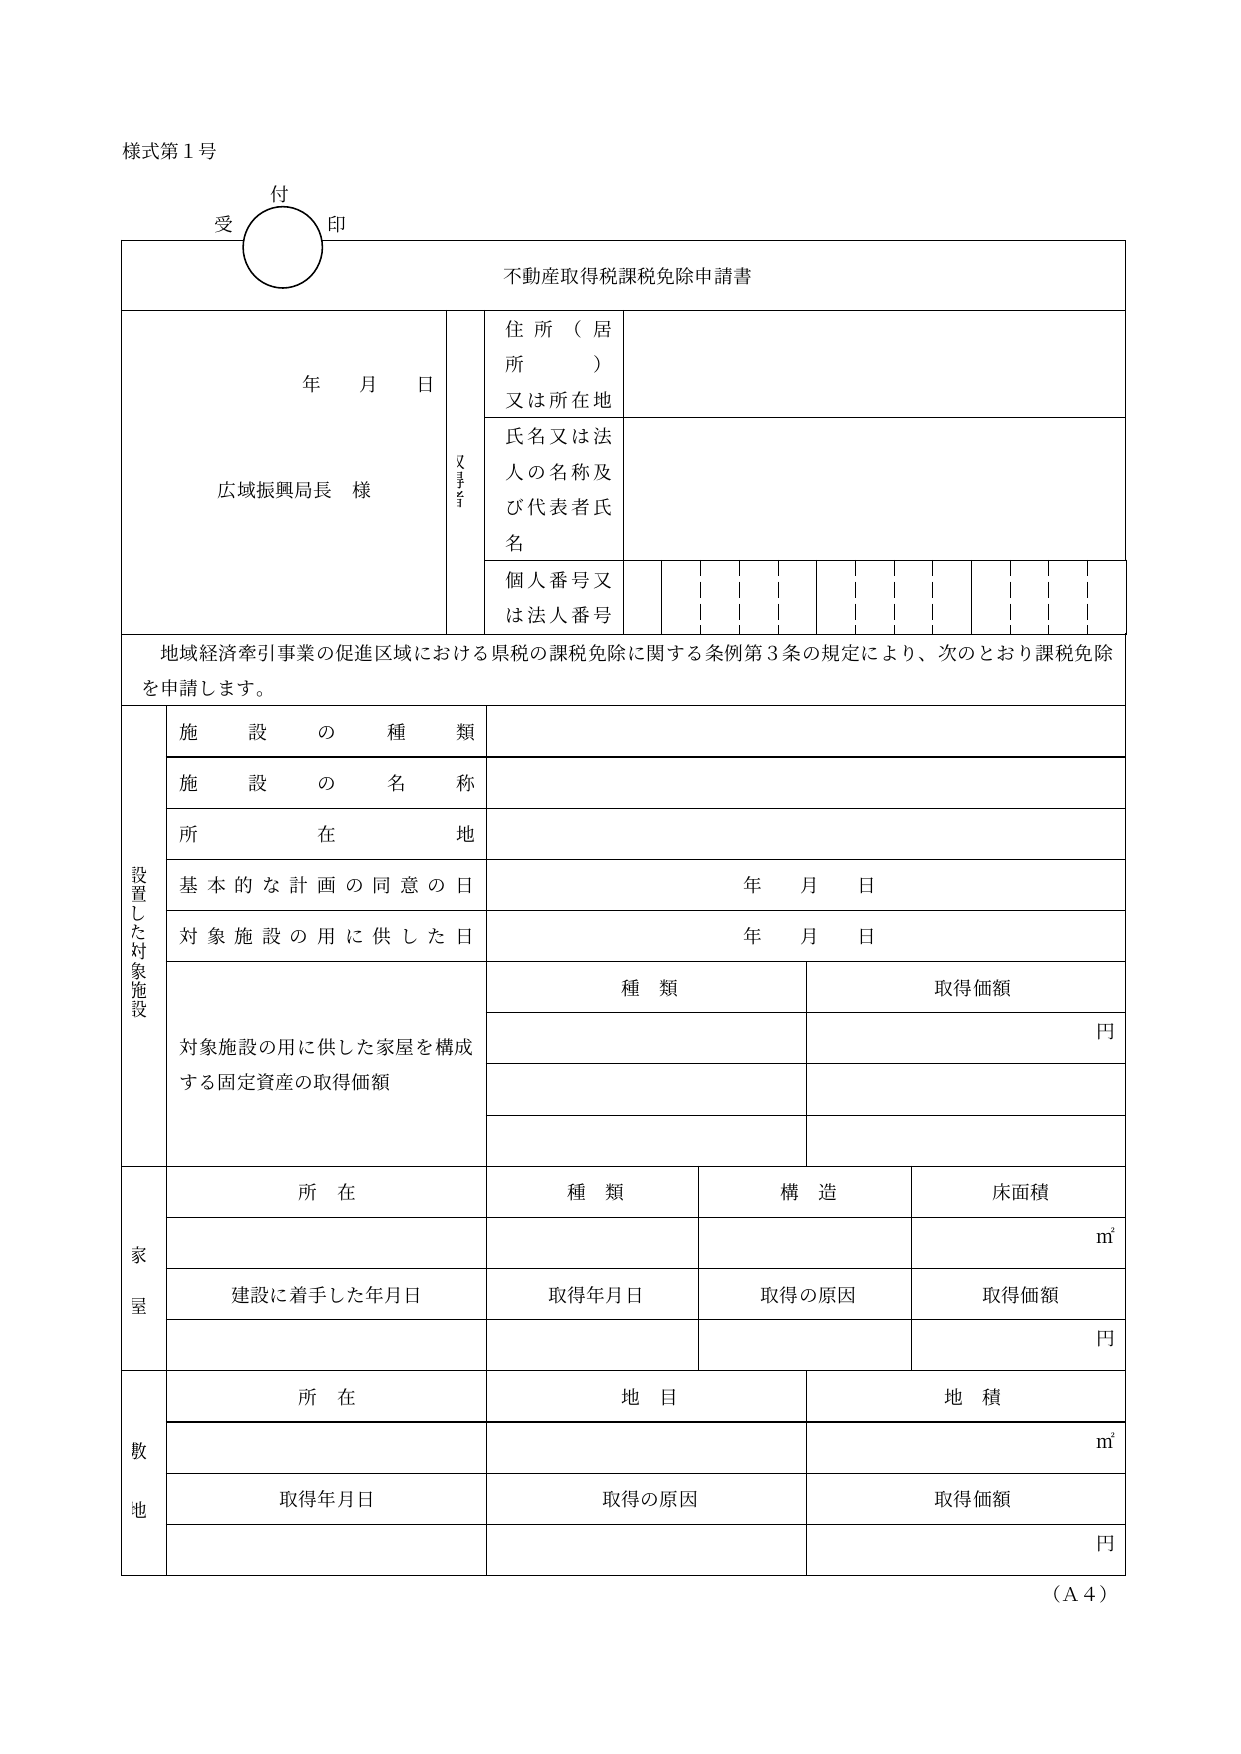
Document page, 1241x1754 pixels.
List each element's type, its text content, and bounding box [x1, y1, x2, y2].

table_cell [624, 311, 1125, 417]
table_cell 対象施設の用に供した家屋を構成する固定資産の取得価額 [167, 962, 486, 1166]
table_cell 施設の名称 [167, 758, 486, 808]
table_cell [487, 1525, 806, 1575]
table_cell 円 [807, 1525, 1125, 1575]
table_cell [624, 561, 661, 633]
table_cell [807, 1116, 1125, 1166]
table_cell 地 積 [807, 1371, 1125, 1421]
table_cell 種 類 [487, 962, 806, 1012]
table_cell [1010, 561, 1049, 633]
text （Ａ４） [122, 1576, 1118, 1611]
table_cell [1087, 561, 1126, 633]
table_cell [122, 1319, 166, 1370]
table_cell [487, 1116, 806, 1166]
table_cell ㎡ [807, 1423, 1125, 1472]
table_cell 所在地 [167, 809, 486, 859]
table_cell [699, 1320, 911, 1370]
table_cell 屋 [122, 1268, 166, 1319]
table_cell [167, 1320, 486, 1370]
text 様式第１号 [102, 133, 1118, 169]
table_cell 年 月 日 [487, 860, 1125, 910]
table_header 不動産取得税課税免除申請書 [122, 241, 1125, 310]
table_cell 取得年月日 [167, 1474, 486, 1524]
table_cell [817, 561, 855, 633]
table_cell [700, 561, 739, 633]
table_cell [122, 1167, 166, 1217]
table_cell [487, 1423, 806, 1472]
table_cell [487, 1320, 698, 1370]
table_cell 所 在 [167, 1167, 486, 1217]
table_cell [487, 809, 1125, 859]
table_cell [624, 418, 1125, 560]
table_cell 家 [122, 1217, 166, 1268]
table_cell 個人番号又 は法人番号 [485, 561, 623, 633]
table_cell 建設に着手した年月日 [167, 1269, 486, 1319]
table_cell [933, 561, 971, 633]
table_cell 年 月 日 [487, 911, 1125, 961]
table_cell [855, 561, 894, 633]
table_cell [699, 1218, 911, 1268]
table_cell 設置した対象施設 [122, 706, 166, 1166]
table_cell 対象施設の用に供した日 [167, 911, 486, 961]
table_cell 取得価額 [807, 962, 1125, 1012]
table_cell [778, 561, 816, 633]
table_cell 住所（居所） 又は所在地 [485, 311, 623, 417]
table_cell 氏名又は法人の名称及び代表者氏名 [485, 418, 623, 560]
table_cell 取得者 [447, 311, 484, 633]
table_cell [1049, 561, 1087, 633]
table_cell 円 [807, 1013, 1125, 1063]
table_cell 取得価額 [807, 1474, 1125, 1524]
table_cell 基本的な計画の同意の日 [167, 860, 486, 910]
table_cell [807, 1064, 1125, 1114]
table_cell 円 [912, 1320, 1125, 1370]
table_cell 種 類 [487, 1167, 698, 1217]
table_cell [167, 1218, 486, 1268]
table_cell 取得の原因 [487, 1474, 806, 1524]
table_cell [487, 706, 1125, 756]
table_cell 取得の原因 [699, 1269, 911, 1319]
table_cell [487, 758, 1125, 808]
table_cell 所 在 [167, 1371, 486, 1421]
table_cell 取得価額 [912, 1269, 1125, 1319]
table_cell [487, 1064, 806, 1114]
table_cell 敷 [122, 1371, 166, 1472]
table_cell [662, 561, 700, 633]
table_cell 床面積 [912, 1167, 1125, 1217]
table_cell ㎡ [912, 1218, 1125, 1268]
table_cell 地 目 [487, 1371, 806, 1421]
table_cell [167, 1525, 486, 1575]
table_cell [487, 1013, 806, 1063]
table_cell [167, 1423, 486, 1472]
table_cell [894, 561, 933, 633]
table_cell 構 造 [699, 1167, 911, 1217]
table_cell 地域経済牽引事業の促進区域における県税の課税免除に関する条例第３条の規定により、次のとおり課税免除を申請します。 [122, 635, 1125, 705]
table_cell 年 月 日 広域振興局長 様 [122, 311, 446, 633]
table_cell 取得年月日 [487, 1269, 698, 1319]
table_cell 地 [122, 1473, 166, 1575]
table_cell [972, 561, 1010, 633]
table_cell [739, 561, 778, 633]
table_cell 施設の種類 [167, 706, 486, 756]
table_cell [487, 1218, 698, 1268]
